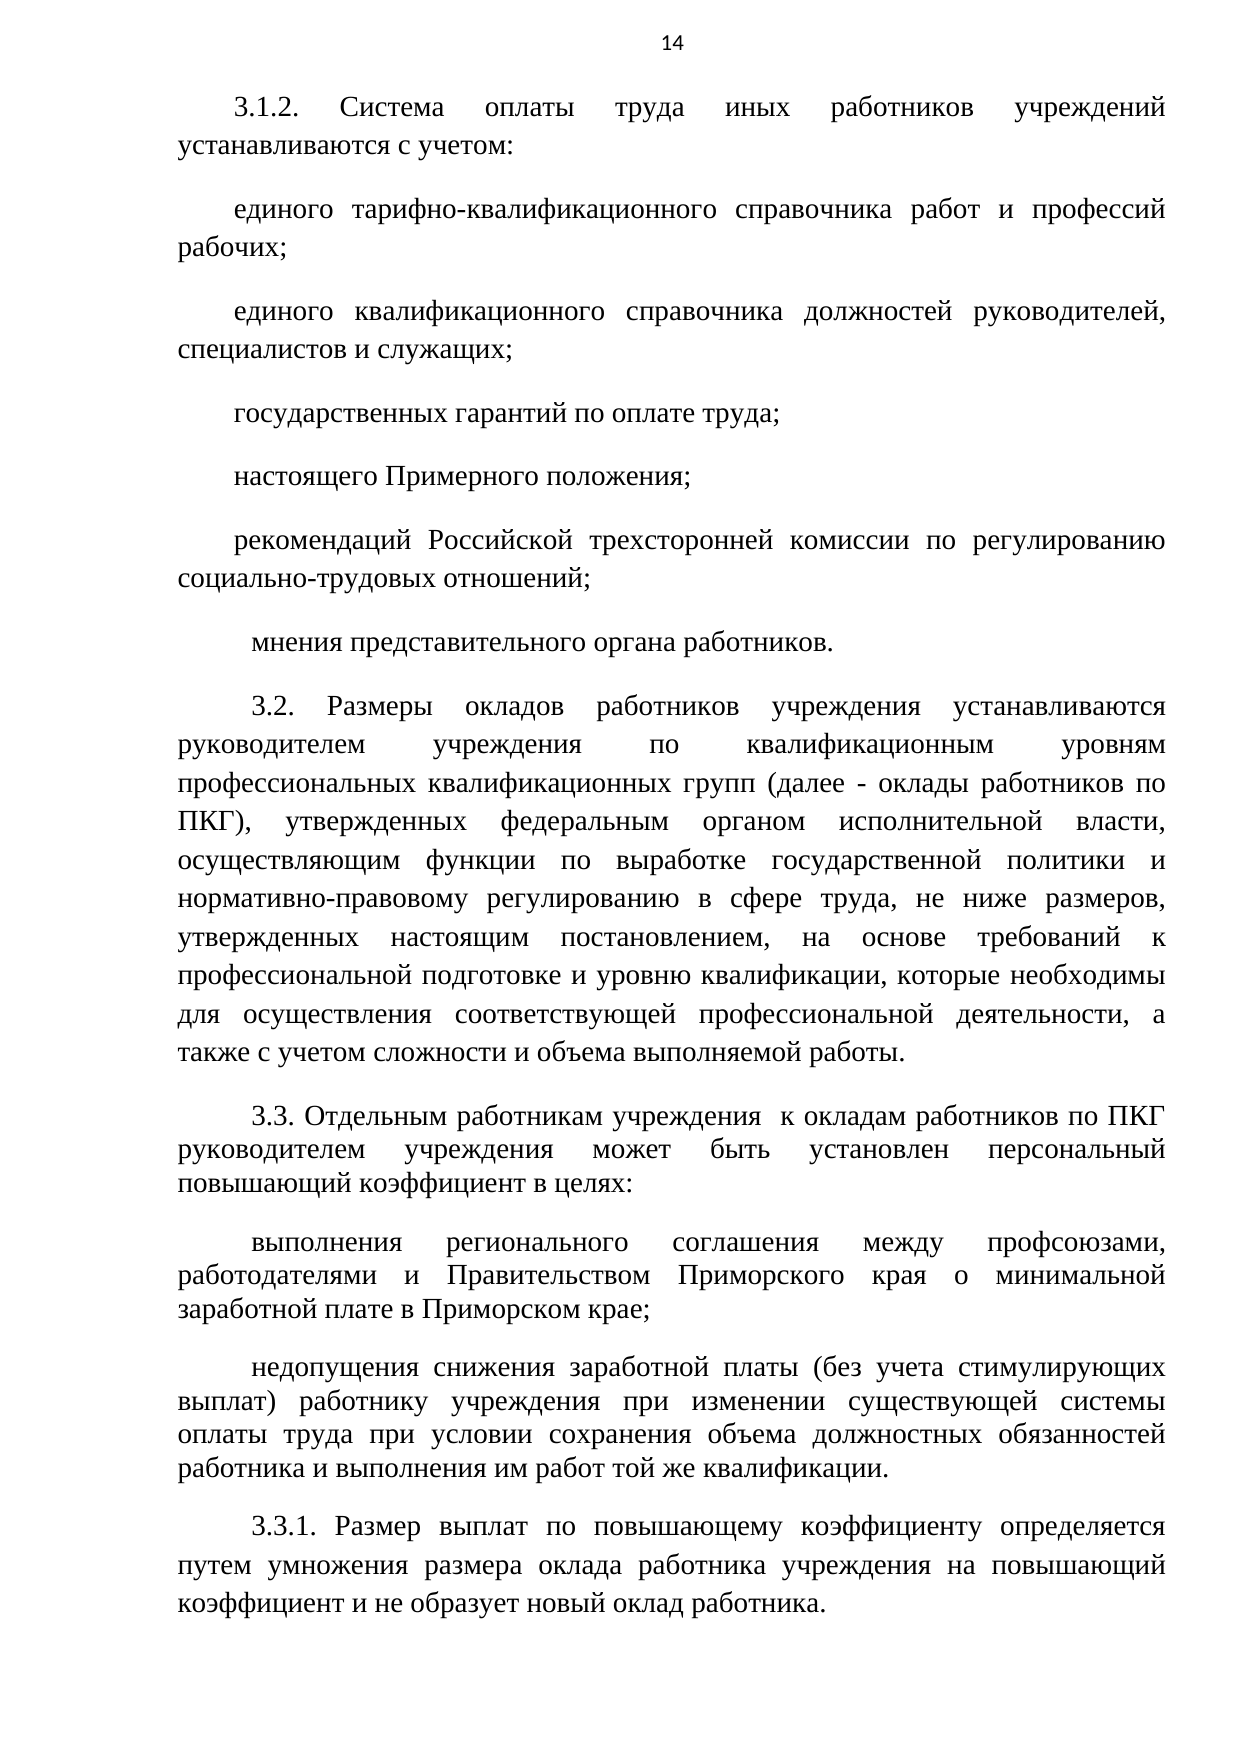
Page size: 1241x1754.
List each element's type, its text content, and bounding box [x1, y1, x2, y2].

text недопущения снижения заработной платы (без учета стимулирующих выплат) работнику учреждения при изменении существующей системы оплаты труда при условии сохранения объема должностных обязанностей работника и выполнения им работ той же квалификации. [177, 1349, 1167, 1483]
text 3.1.2. Система оплаты труда иных работников учреждений устанавливаются с учетом: [177, 89, 1167, 161]
text выполнения регионального соглашения между профсоюзами, работодателями и Правительством Приморского края о минимальной заработной плате в Приморском крае; [177, 1224, 1167, 1324]
text рекомендаций Российской трехсторонней комиссии по регулированию социально-трудовых отношений; [177, 522, 1167, 594]
text мнения представительного органа работников. [177, 624, 1167, 658]
text настоящего Примерного положения; [177, 458, 1167, 492]
text государственных гарантий по оплате труда; [177, 395, 1167, 428]
text единого квалификационного справочника должностей руководителей, специалистов и служащих; [177, 293, 1167, 365]
text единого тарифно-квалификационного справочника работ и профессий рабочих; [177, 191, 1167, 263]
text 3.3. Отдельным работникам учреждения к окладам работников по ПКГ руководителем учреждения может быть установлен персональный повышающий коэффициент в целях: [177, 1098, 1167, 1199]
text 3.2. Размеры окладов работников учреждения устанавливаются руководителем учреждения по квалификационным уровням профессиональных квалификационных групп (далее - оклады работников по ПКГ), утвержденных федеральным органом исполнительной власти, осуществляющим функции по выработке государственной политики и нормативно-правовому регулированию в сфере труда, не ниже размеров, утвержденных настоящим постановлением, на основе требований к профессиональной подготовке и уровню квалификации, которые необходимы для осуществления соответствующей профессиональной деятельности, а также с учетом сложности и объема выполняемой работы. [177, 688, 1167, 1068]
text 3.3.1. Размер выплат по повышающему коэффициенту определяется путем умножения размера оклада работника учреждения на повышающий коэффициент и не образует новый оклад работника. [177, 1508, 1167, 1619]
